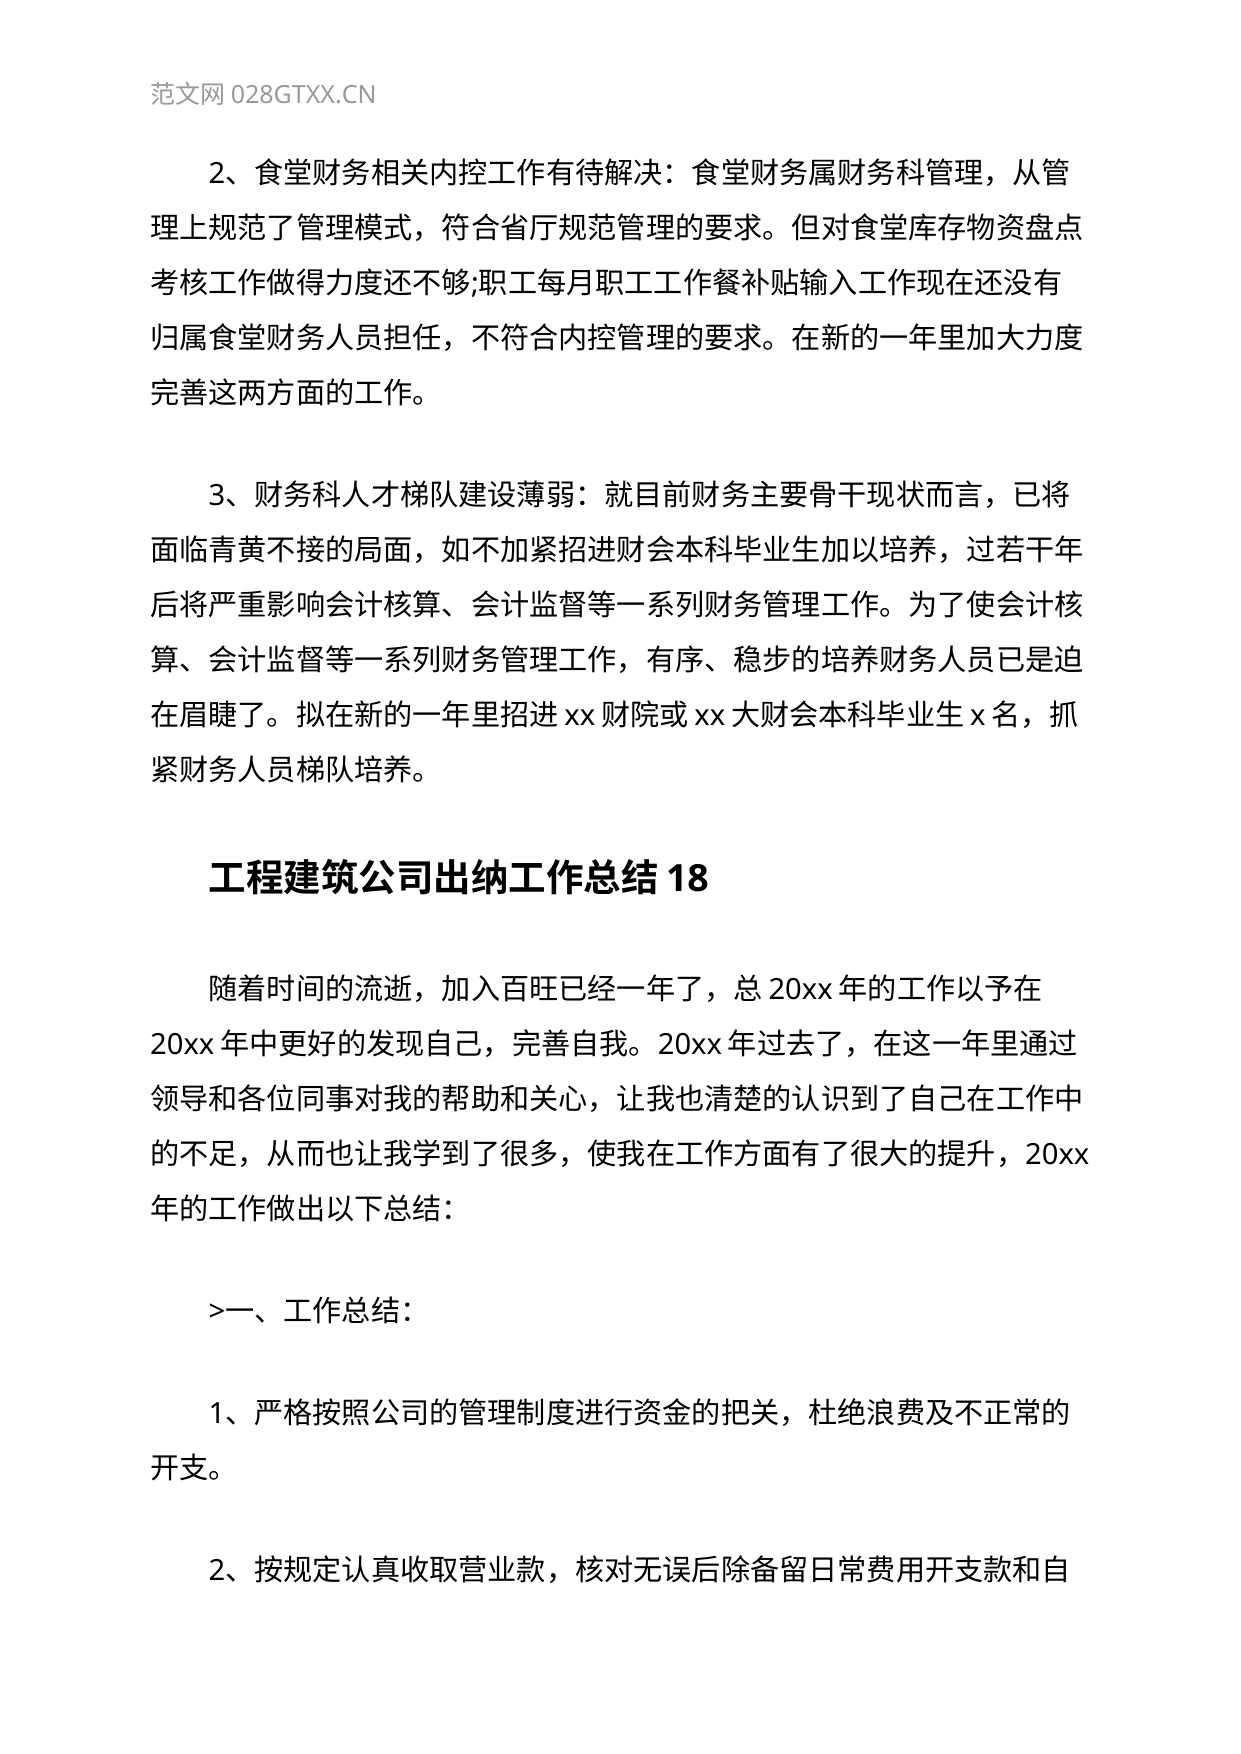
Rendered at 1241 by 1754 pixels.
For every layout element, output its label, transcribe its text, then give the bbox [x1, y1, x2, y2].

text 随着时间的流逝，加入百旺已经一年了，总20xx年的工作以予在20xx年中更好的发现自己，完善自我。20xx年过去了，在这一年里通过领导和各位同事对我的帮助和关心，让我也清楚的认识到了自己在工作中的不足，从而也让我学到了很多，使我在工作方面有了很大的提升，20xx年的工作做出以下总结： [150, 966, 1090, 1228]
text 2、食堂财务相关内控工作有待解决：食堂财务属财务科管理，从管理上规范了管理模式，符合省厅规范管理的要求。但对食堂库存物资盘点考核工作做得力度还不够;职工每月职工工作餐补贴输入工作现在还没有归属食堂财务人员担任，不符合内控管理的要求。在新的一年里加大力度完善这两方面的工作。 [150, 150, 1090, 412]
text 1、严格按照公司的管理制度进行资金的把关，杜绝浪费及不正常的开支。 [150, 1389, 1090, 1487]
text 工程建筑公司出纳工作总结18 [150, 848, 1090, 902]
text >一、工作总结： [150, 1287, 1090, 1330]
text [150, 1546, 1090, 1588]
text 3、财务科人才梯队建设薄弱：就目前财务主要骨干现状而言，已将面临青黄不接的局面，如不加紧招进财会本科毕业生加以培养，过若干年后将严重影响会计核算、会计监督等一系列财务管理工作。为了使会计核算、会计监督等一系列财务管理工作，有序、稳步的培养财务人员已是迫在眉睫了。拟在新的一年里招进xx财院或xx大财会本科毕业生x名，抓紧财务人员梯队培养。 [150, 472, 1090, 788]
